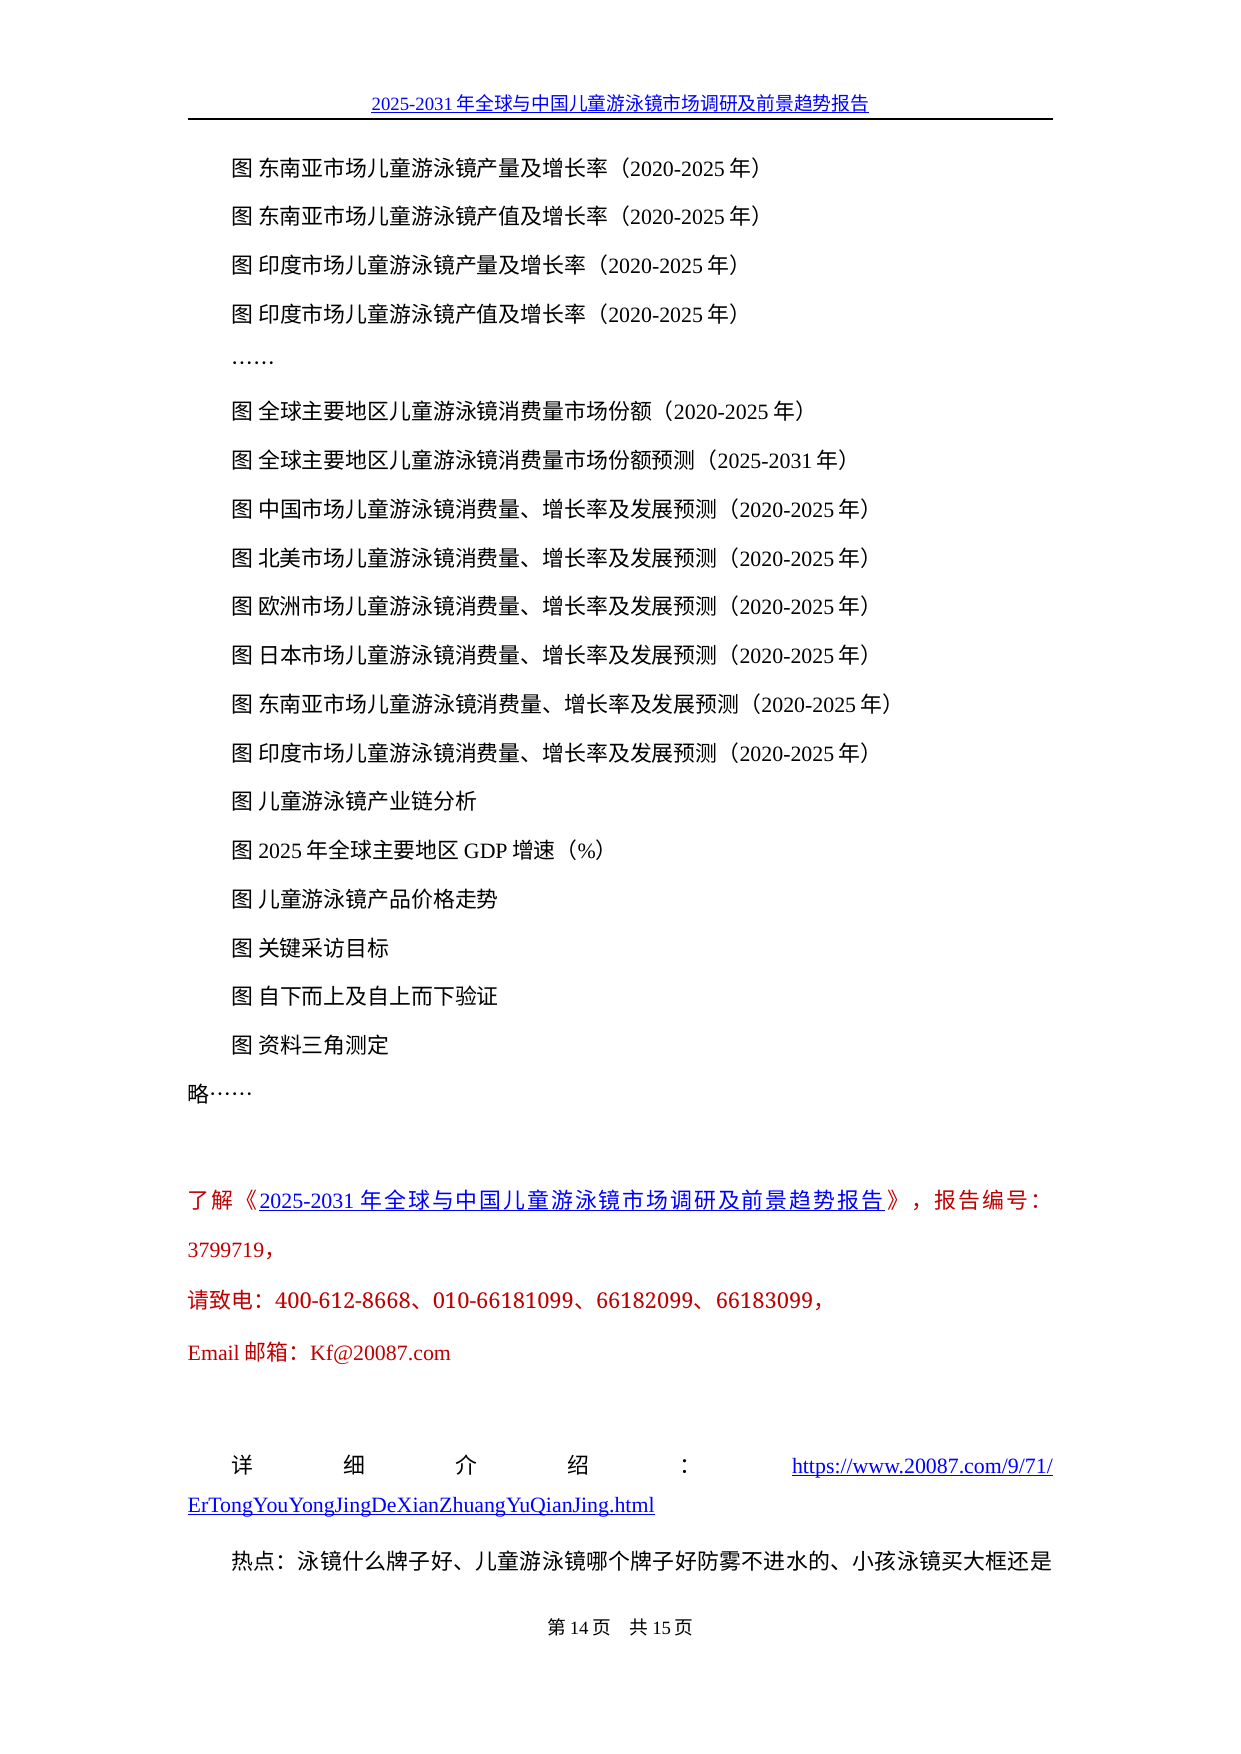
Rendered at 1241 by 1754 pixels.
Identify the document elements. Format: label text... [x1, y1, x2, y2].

text 了解《2025-2031年全球与中国儿童游泳镜市场调研及前景趋势报告》，报告编号：3799719， [187, 1183, 1053, 1264]
text 详细介绍：https://www.20087.com/9/71/ErTongYouYongJingDeXianZhuangYuQianJing.html [187, 1448, 1053, 1521]
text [187, 1543, 1053, 1576]
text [187, 150, 1053, 1109]
text 请致电：400-612-8668、010-66181099、66182099、66183099， [187, 1283, 1053, 1316]
text Email邮箱：Kf@20087.com [187, 1335, 1053, 1367]
